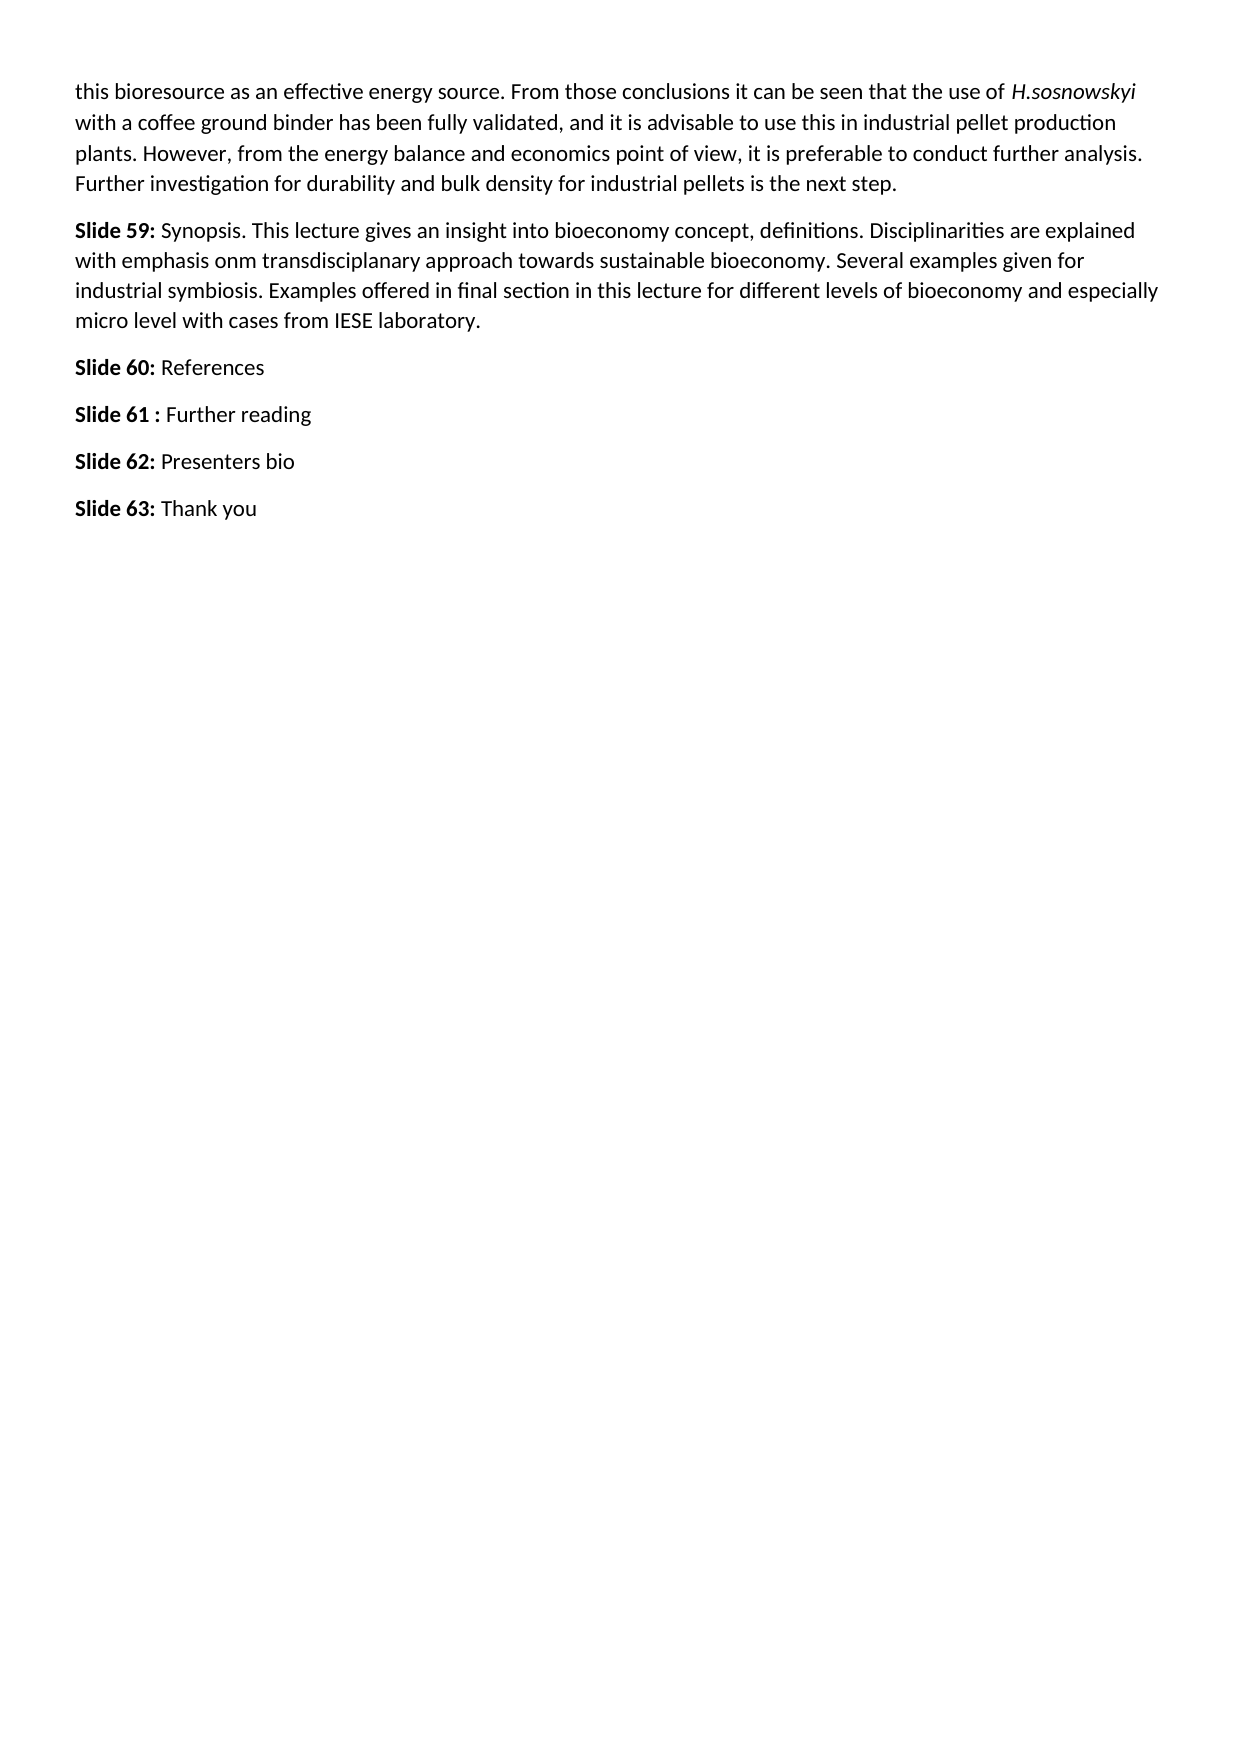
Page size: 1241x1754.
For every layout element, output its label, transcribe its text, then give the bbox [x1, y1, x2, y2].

text Slide 63: Thank you [75, 494, 1165, 522]
text Slide 60: References [75, 353, 1165, 381]
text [75, 75, 1165, 197]
text Slide 59: Synopsis. This lecture gives an insight into bioeconomy concept, definitions. Disciplinarities are explained with emphasis onm transdisciplanary approach towards sustainable bioeconomy. Several examples given for industrial symbiosis. Examples offered in final section in this lecture for different levels of bioeconomy and especially micro level with cases from IESE laboratory. [75, 216, 1165, 334]
text Slide 62: Presenters bio [75, 447, 1165, 475]
text Slide 61 : Further reading [75, 400, 1165, 428]
